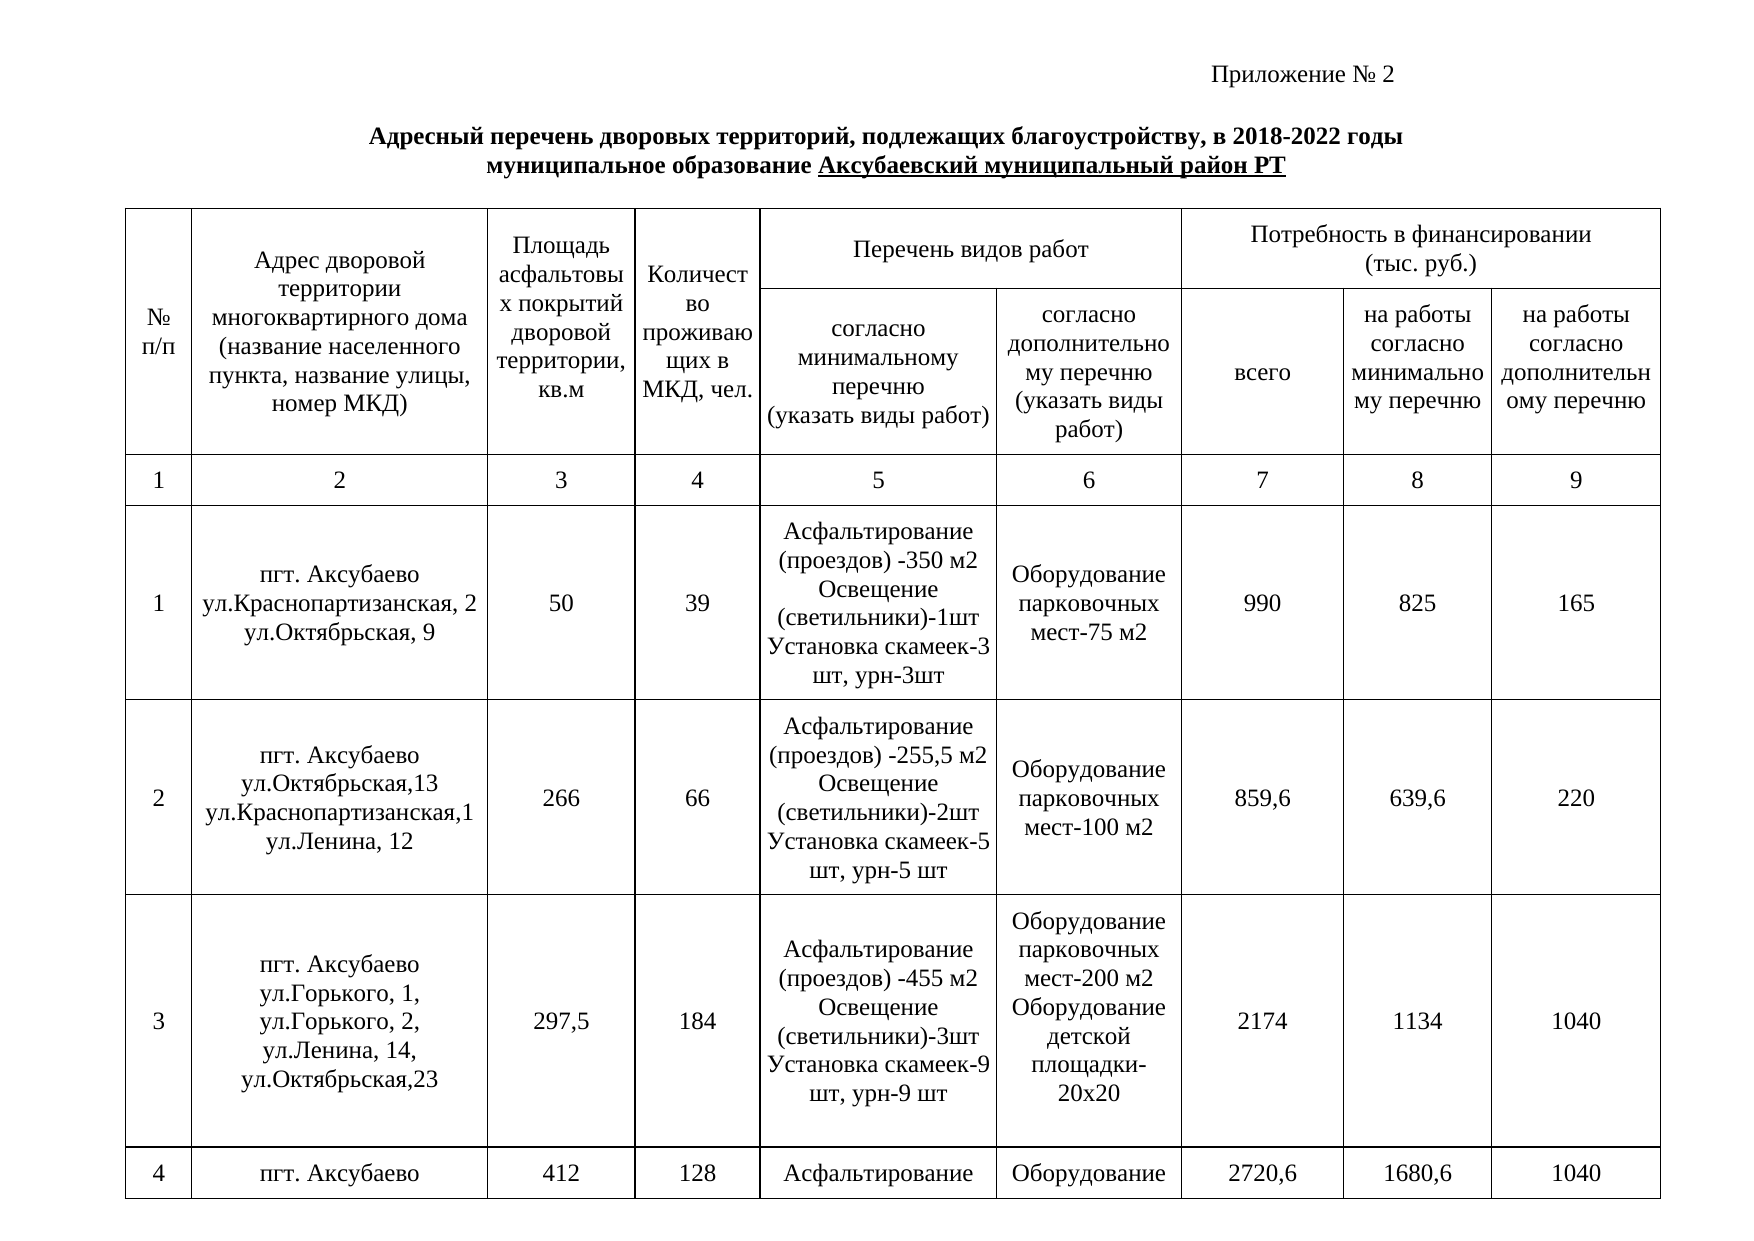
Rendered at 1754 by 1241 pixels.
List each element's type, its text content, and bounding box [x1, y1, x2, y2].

table_cell 2 [192, 455, 487, 504]
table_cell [997, 895, 1181, 1146]
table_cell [192, 1148, 487, 1197]
table_header Площадь асфальтовых покрытий дворовой территории, кв.м [488, 209, 634, 453]
table_cell 128 [636, 1148, 759, 1197]
table_header Адрес дворовой территории многоквартирного дома (название населенного пункта, название улицы, номер МКД) [192, 209, 487, 453]
table_cell 297,5 [488, 895, 634, 1146]
table_header Количество проживающих в МКД, чел. [636, 209, 759, 453]
text муниципальное образование Аксубаевский муниципальный район РТ [118, 150, 1654, 179]
table_cell пгт. Аксубаево ул.Октябрьская,13 ул.Краснопартизанская,1 ул.Ленина, 12 [192, 700, 487, 894]
table_cell согласно минимальному перечню (указать виды работ) [761, 289, 996, 453]
table_cell 7 [1182, 455, 1343, 504]
table_cell 2 [126, 700, 191, 894]
text Адресный перечень дворовых территорий, подлежащих благоустройству, в 2018-2022 годы [118, 121, 1654, 150]
table_cell 220 [1492, 700, 1660, 894]
table_cell 66 [636, 700, 759, 894]
table_header Потребность в финансировании (тыс. руб.) [1182, 209, 1660, 287]
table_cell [761, 1148, 996, 1197]
table_cell 9 [1492, 455, 1660, 504]
table_cell 2174 [1182, 895, 1343, 1146]
table_header № п/п [126, 209, 191, 453]
table_cell Оборудование парковочных мест-75 м2 [997, 506, 1181, 699]
table_cell всего [1182, 289, 1343, 453]
table_cell 1040 [1492, 1148, 1660, 1197]
text Приложение № 2 [1137, 59, 1654, 88]
table_cell 990 [1182, 506, 1343, 699]
table_cell 8 [1344, 455, 1491, 504]
table_cell 3 [488, 455, 634, 504]
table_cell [997, 1148, 1181, 1197]
table_cell 859,6 [1182, 700, 1343, 894]
table_cell 3 [126, 895, 191, 1146]
table_cell Оборудование парковочных мест-100 м2 [997, 700, 1181, 894]
table_cell 639,6 [1344, 700, 1491, 894]
table_cell 50 [488, 506, 634, 699]
table_cell Асфальтирование (проездов) -455 м2 Освещение (светильники)-3шт Установка скамеек-9 шт, урн-9 шт [761, 895, 996, 1146]
table_cell 165 [1492, 506, 1660, 699]
table_cell пгт. Аксубаево ул.Краснопартизанская, 2 ул.Октябрьская, 9 [192, 506, 487, 699]
table_cell 4 [636, 455, 759, 504]
table_cell пгт. Аксубаево ул.Горького, 1, ул.Горького, 2, ул.Ленина, 14, ул.Октябрьская,23 [192, 895, 487, 1146]
table_cell 5 [761, 455, 996, 504]
table_cell 412 [488, 1148, 634, 1197]
table_cell 1 [126, 455, 191, 504]
table_header Перечень видов работ [761, 209, 1181, 287]
table_cell Асфальтирование (проездов) -350 м2 Освещение (светильники)-1шт Установка скамеек-3 шт, урн-3шт [761, 506, 996, 699]
table_cell на работы согласно минимальному перечню [1344, 289, 1491, 453]
table_cell 4 [126, 1148, 191, 1197]
table_cell согласно дополнительному перечню (указать виды работ) [997, 289, 1181, 453]
table_cell 266 [488, 700, 634, 894]
table_cell 1040 [1492, 895, 1660, 1146]
table_cell 2720,6 [1182, 1148, 1343, 1197]
table_cell 39 [636, 506, 759, 699]
table_cell 6 [997, 455, 1181, 504]
table_cell на работы согласно дополнительному перечню [1492, 289, 1660, 453]
table_cell 825 [1344, 506, 1491, 699]
table_cell Асфальтирование (проездов) -255,5 м2 Освещение (светильники)-2шт Установка скамеек-5 шт, урн-5 шт [761, 700, 996, 894]
table_cell 1134 [1344, 895, 1491, 1146]
table_cell 1 [126, 506, 191, 699]
table_cell 184 [636, 895, 759, 1146]
table_cell 1680,6 [1344, 1148, 1491, 1197]
